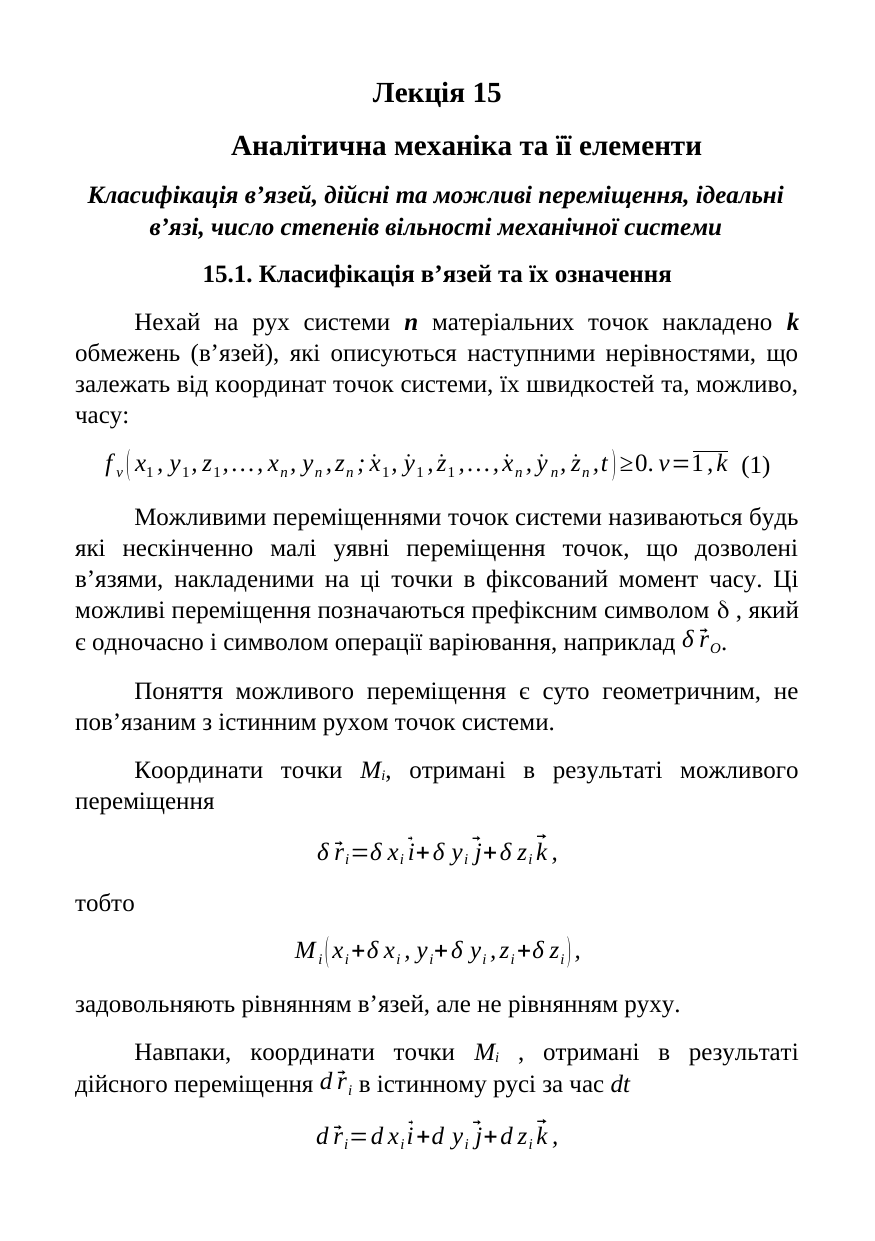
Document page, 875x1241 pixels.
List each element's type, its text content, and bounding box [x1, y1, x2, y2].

text (1) [75, 448, 799, 483]
text Можливими переміщеннями точок системи називаються будь які нескінченно малі уявні переміщення точок, що дозволені в’язями, накладеними на ці точки в фіксований момент часу. Ці можливі переміщення позначаються префіксним символом , який є одночасно і символом операції варіювання, наприклад . [75, 502, 799, 657]
text тобто [75, 888, 799, 916]
text Координати точки Mi, отримані в результаті можливого переміщення [75, 755, 799, 814]
text Лекція 15 [75, 75, 799, 108]
text Класифікація в’язей, дійсні та можливі переміщення, ідеальні в’язі, число степенів вільності механічної системи [75, 181, 799, 240]
text Аналітична механіка та її елементи [75, 128, 799, 161]
text Навпаки, координати точки Mi , отримані в результаті дійсного переміщення в істинному русі за час dt [75, 1037, 799, 1099]
text задовольняють рівнянням в’язей, але не рівнянням руху. [75, 989, 799, 1018]
text Поняття можливого переміщення є суто геометричним, не пов’язаним з істинним рухом точок системи. [75, 676, 799, 736]
text Нехай на рух системи n матеріальних точок накладено k обмежень (в’язей), які описуються наступними нерівностями, що залежать від координат точок системи, їх швидкостей та, можливо, часу: [75, 307, 799, 429]
text 15.1. Класифікація в’язей та їх означення [75, 259, 799, 288]
